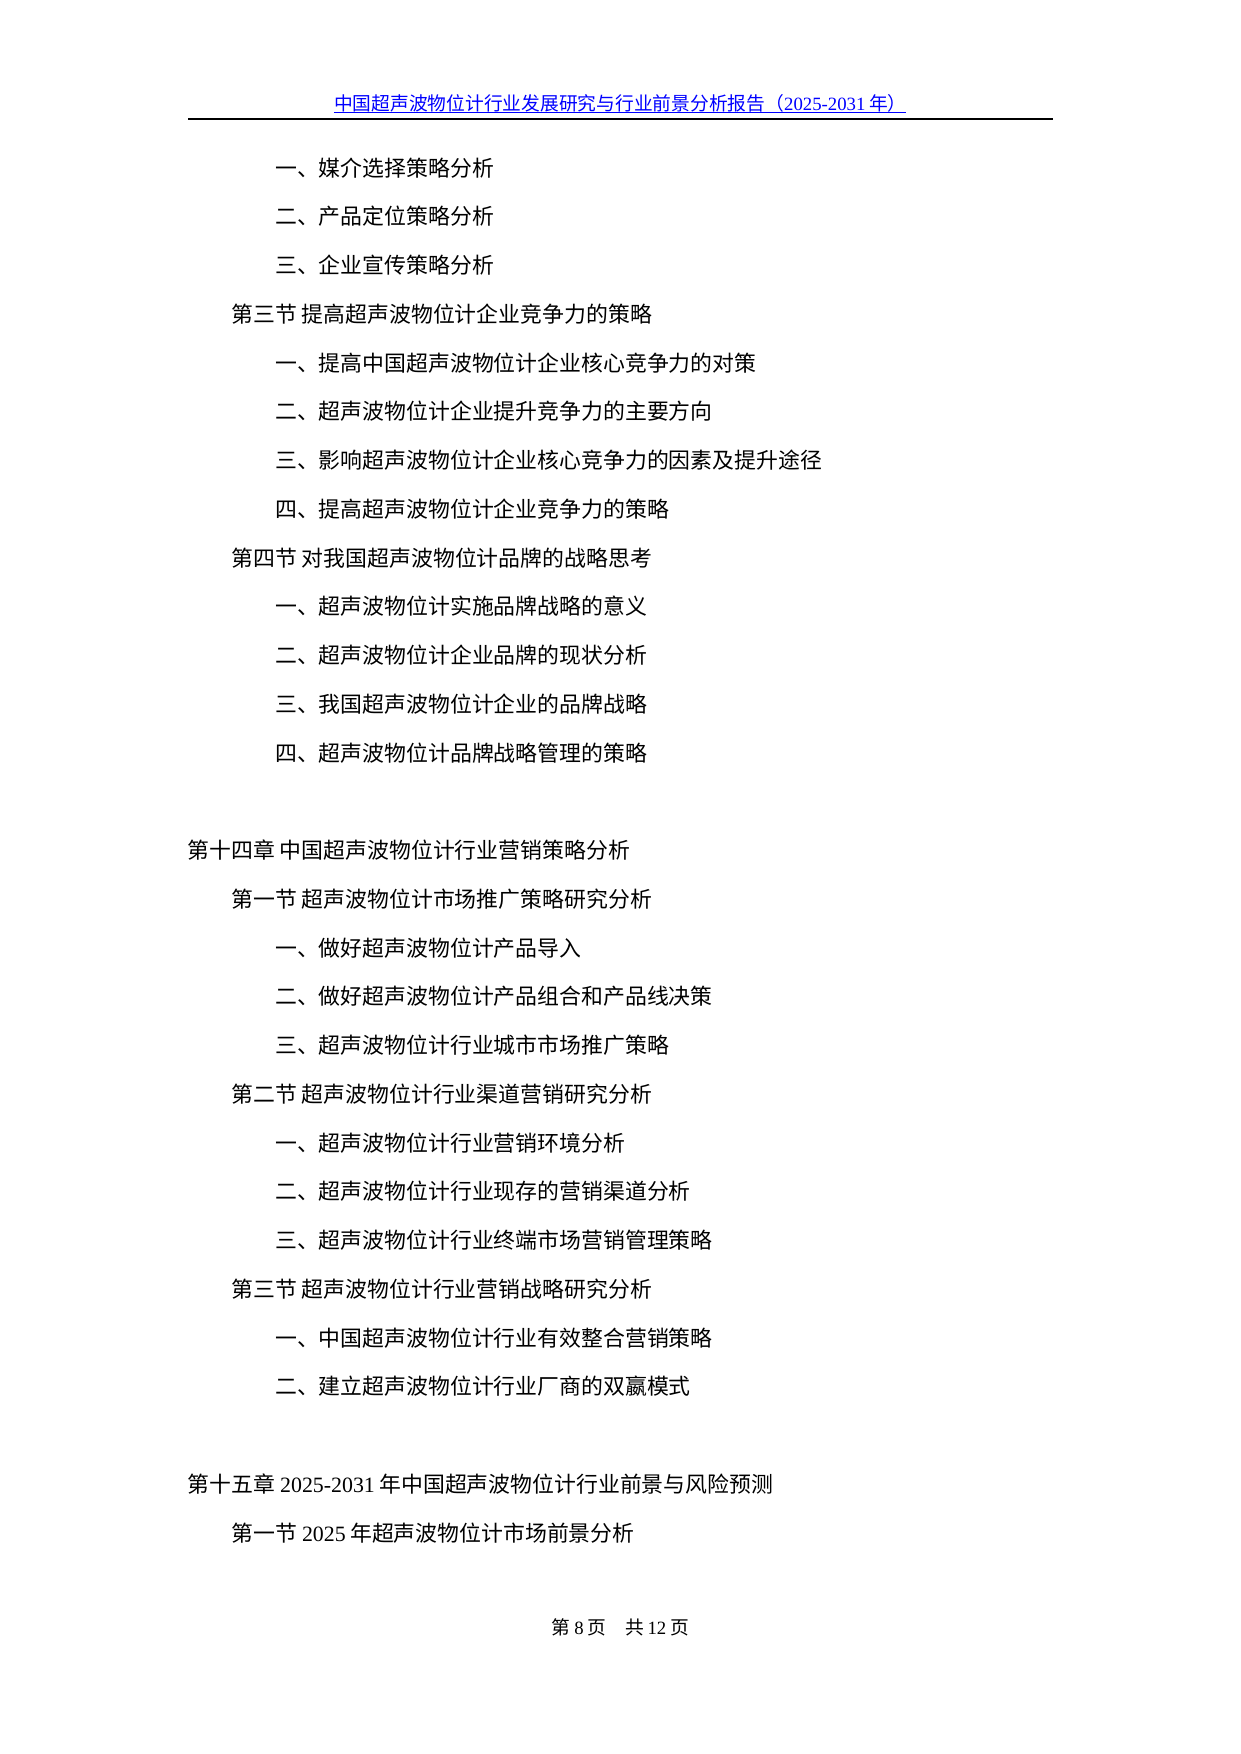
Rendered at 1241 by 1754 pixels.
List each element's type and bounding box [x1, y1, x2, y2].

text [187, 150, 1053, 1548]
